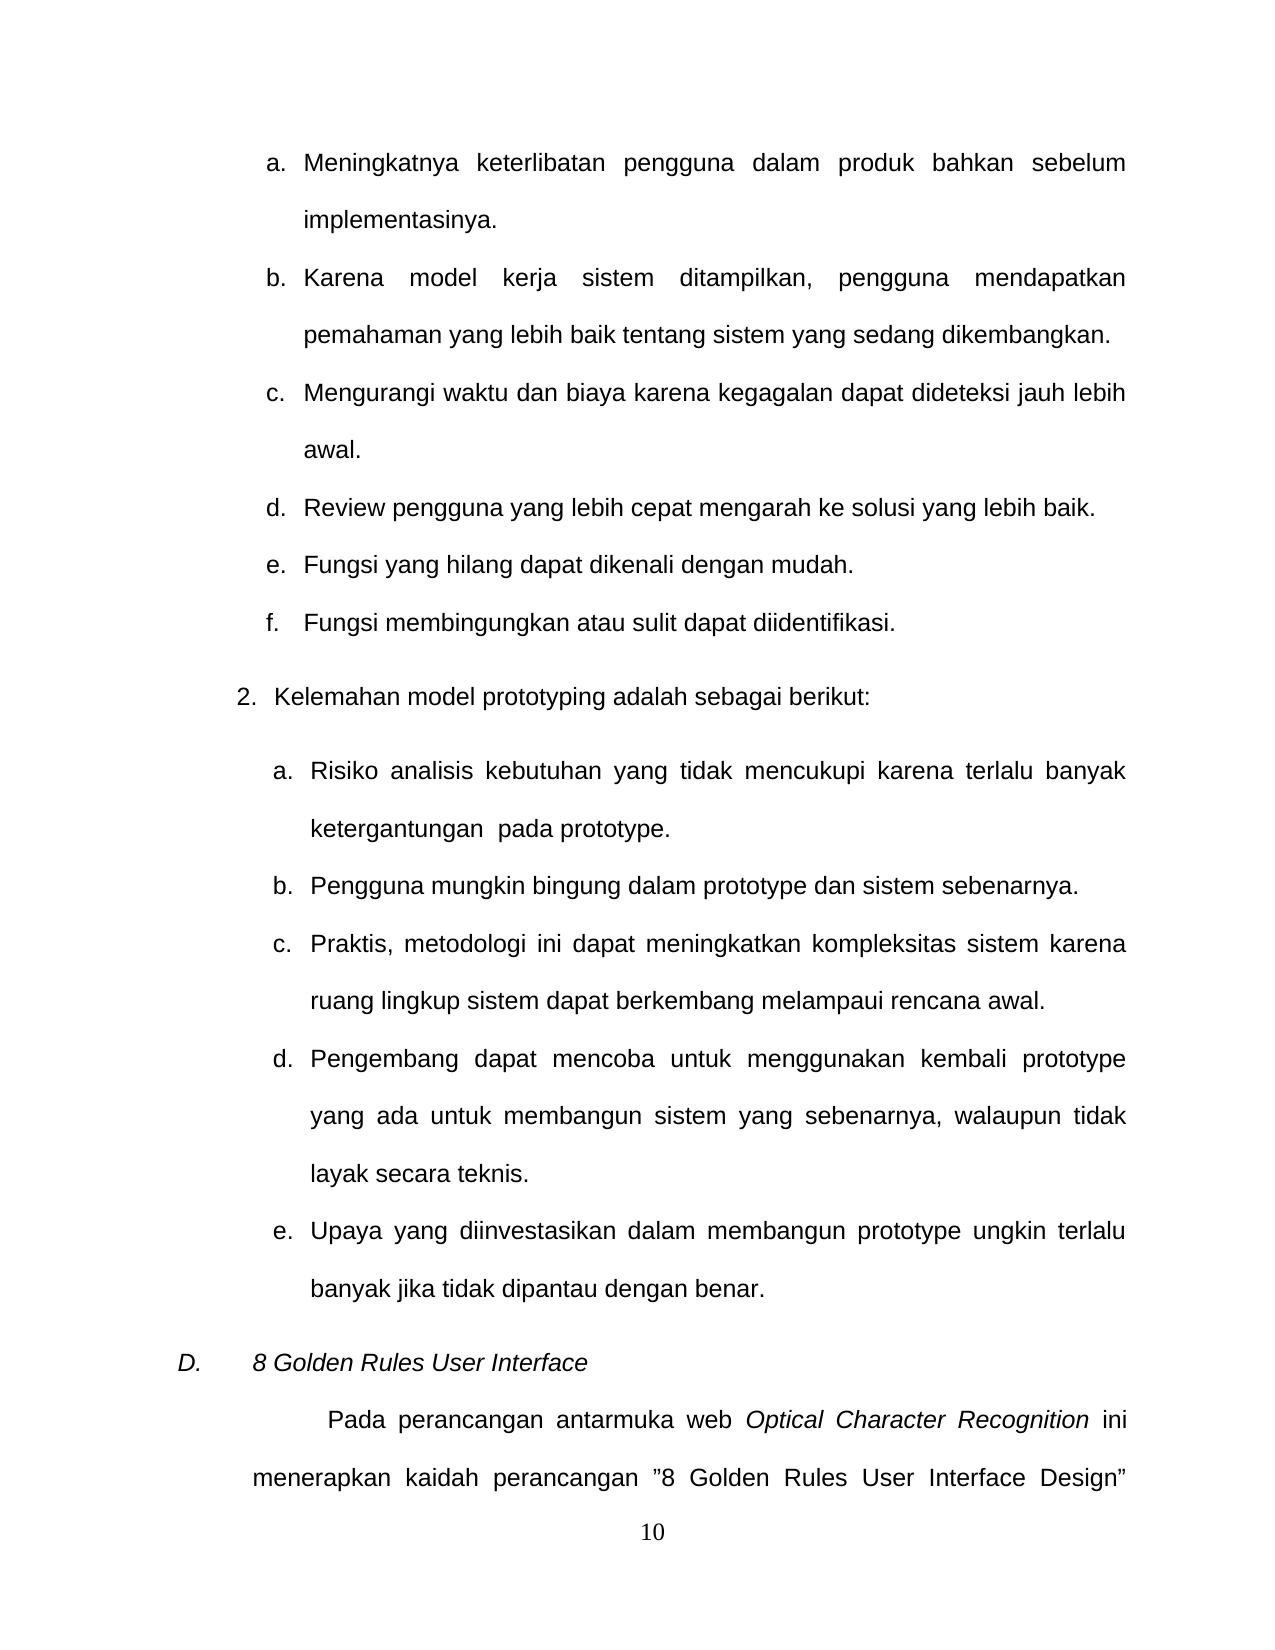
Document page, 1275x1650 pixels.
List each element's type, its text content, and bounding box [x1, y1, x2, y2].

subtitle Review pengguna yang lebih cepat mengarah ke solusi yang lebih baik. [266, 493, 1127, 521]
subtitle Kelemahan model prototyping adalah sebagai berikut: [236, 682, 1127, 711]
subtitle Karena model kerja sistem ditampilkan, pengguna mendapatkan pemahaman yang lebih baik tentang sistem yang sedang dikembangkan. [266, 263, 1127, 349]
subtitle Meningkatnya keterlibatan pengguna dalam produk bahkan sebelum implementasinya. [266, 148, 1127, 234]
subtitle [252, 1405, 1127, 1491]
subtitle Pengembang dapat mencoba untuk menggunakan kembali prototype yang ada untuk membangun sistem yang sebenarnya, walaupun tidak layak secara teknis. [273, 1043, 1127, 1187]
subtitle Fungsi membingungkan atau sulit dapat diidentifikasi. [266, 608, 1127, 636]
subtitle Risiko analisis kebutuhan yang tidak mencukupi karena terlalu banyak ketergantungan pada prototype. [273, 756, 1127, 842]
subtitle Fungsi yang hilang dapat dikenali dengan mudah. [266, 550, 1127, 579]
subtitle Upaya yang diinvestasikan dalam membangun prototype ungkin terlalu banyak jika tidak dipantau dengan benar. [273, 1216, 1127, 1302]
subtitle Mengurangi waktu dan biaya karena kegagalan dapat dideteksi jauh lebih awal. [266, 378, 1127, 464]
subtitle Pengguna mungkin bingung dalam prototype dan sistem sebenarnya. [273, 871, 1127, 900]
subtitle 8 Golden Rules User Interface [177, 1348, 1127, 1376]
subtitle Praktis, metodologi ini dapat meningkatkan kompleksitas sistem karena ruang lingkup sistem dapat berkembang melampaui rencana awal. [273, 928, 1127, 1015]
